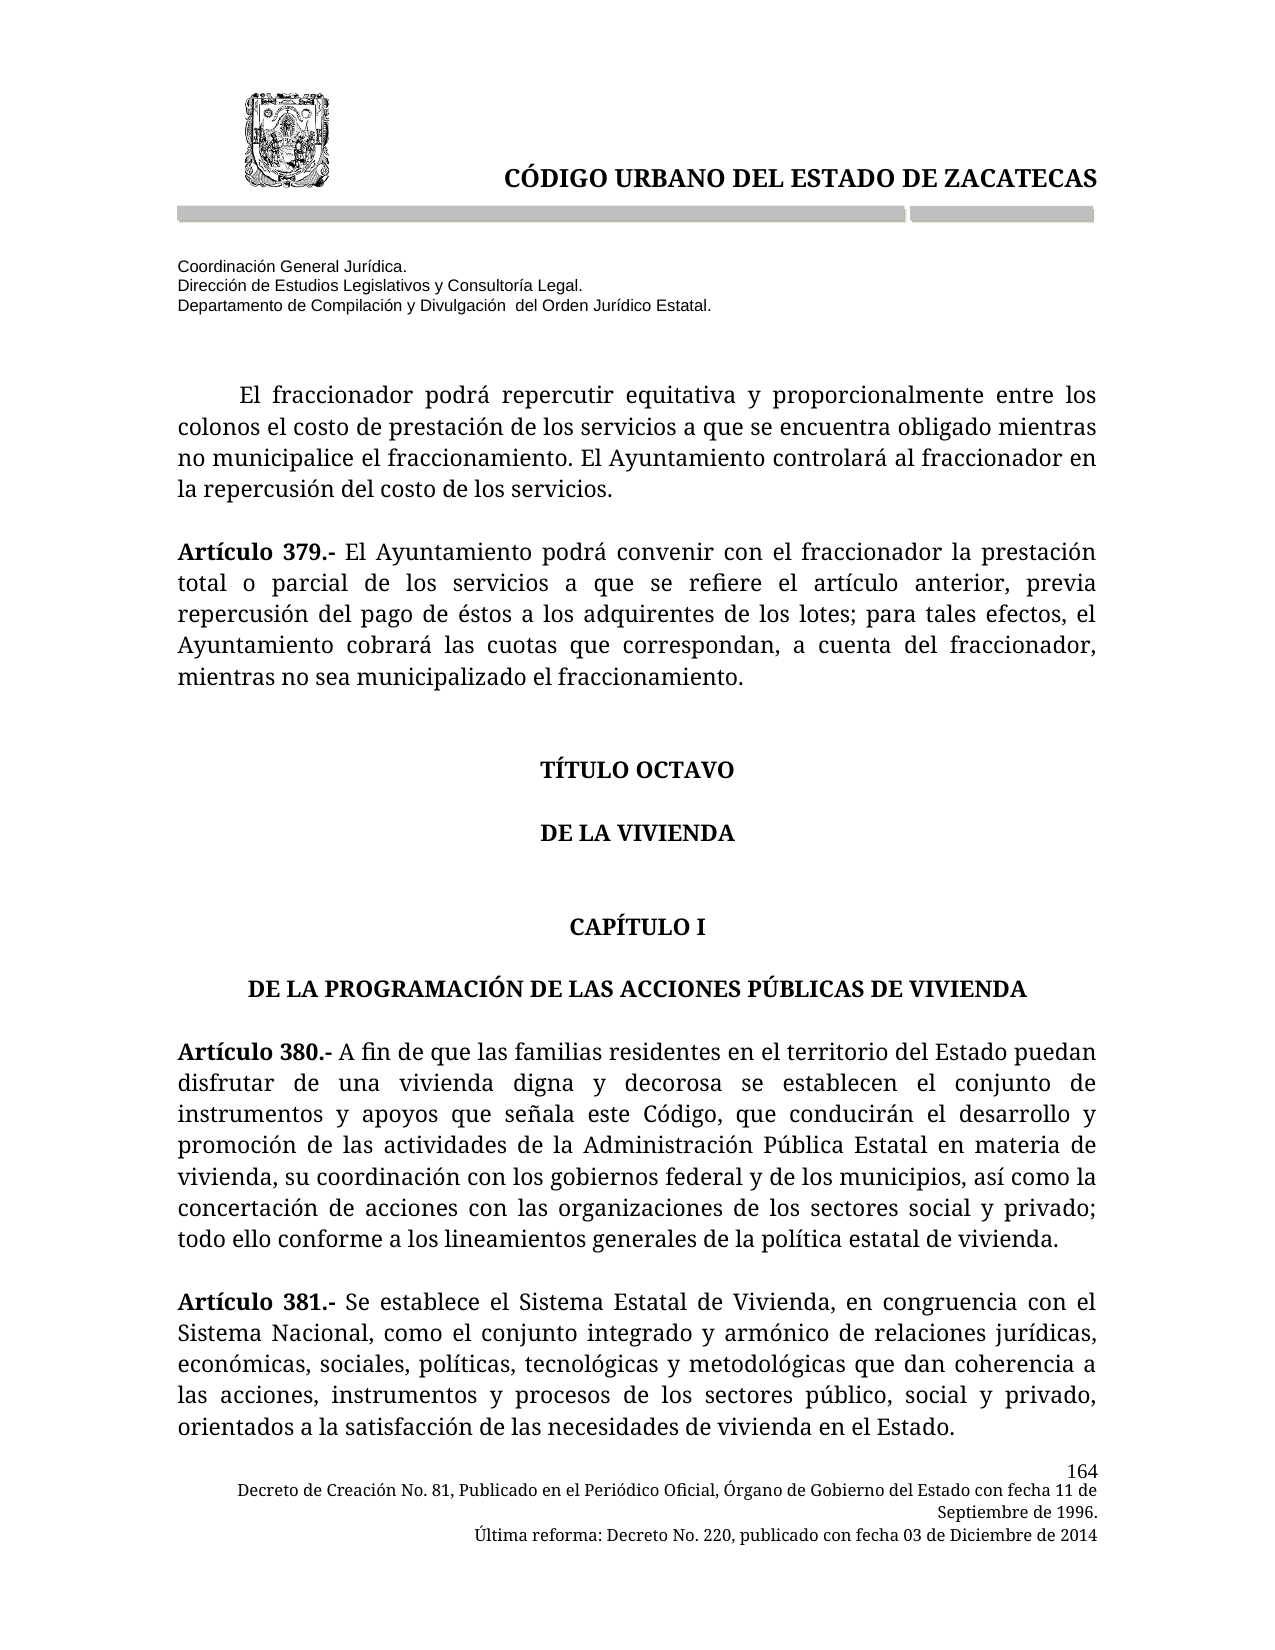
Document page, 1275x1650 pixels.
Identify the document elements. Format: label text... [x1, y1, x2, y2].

text El fraccionador podrá repercutir equitativa y proporcionalmente entre los colonos el costo de prestación de los servicios a que se encuentra obligado mientras no municipalice el fraccionamiento. El Ayuntamiento controlará al fraccionador en la repercusión del costo de los servicios. [177, 379, 1098, 504]
text Artículo 381.- Se establece el Sistema Estatal de Vivienda, en congruencia con el Sistema Nacional, como el conjunto integrado y armónico de relaciones jurídicas, económicas, sociales, políticas, tecnológicas y metodológicas que dan coherencia a las acciones, instrumentos y procesos de los sectores público, social y privado, orientados a la satisfacción de las necesidades de vivienda en el Estado. [177, 1286, 1098, 1442]
text CAPÍTULO I [177, 911, 1098, 942]
text Artículo 379.- El Ayuntamiento podrá convenir con el fraccionador la prestación total o parcial de los servicios a que se refiere el artículo anterior, previa repercusión del pago de éstos a los adquirentes de los lotes; para tales efectos, el Ayuntamiento cobrará las cuotas que correspondan, a cuenta del fraccionador, mientras no sea municipalizado el fraccionamiento. [177, 536, 1098, 692]
text DE [177, 817, 1098, 848]
text DE LAS ACCIONES PÚBLICAS DE VIVIENDA [177, 973, 1098, 1004]
text Artículo 380.- A fin de que las familias residentes en el territorio del Estado puedan disfrutar de una vivienda digna y decorosa se establecen el conjunto de instrumentos y apoyos que señala este Código, que conducirán el desarrollo y promoción de las actividades de Estatal en materia de vivienda, su coordinación con los gobiernos federal y de los municipios, así como la concertación de acciones con las organizaciones de los sectores social y privado; todo ello conforme a los lineamientos generales de la política estatal de vivienda. [177, 1036, 1098, 1254]
text TÍTULO OCTAVO [177, 754, 1098, 786]
picture [244, 92, 330, 188]
